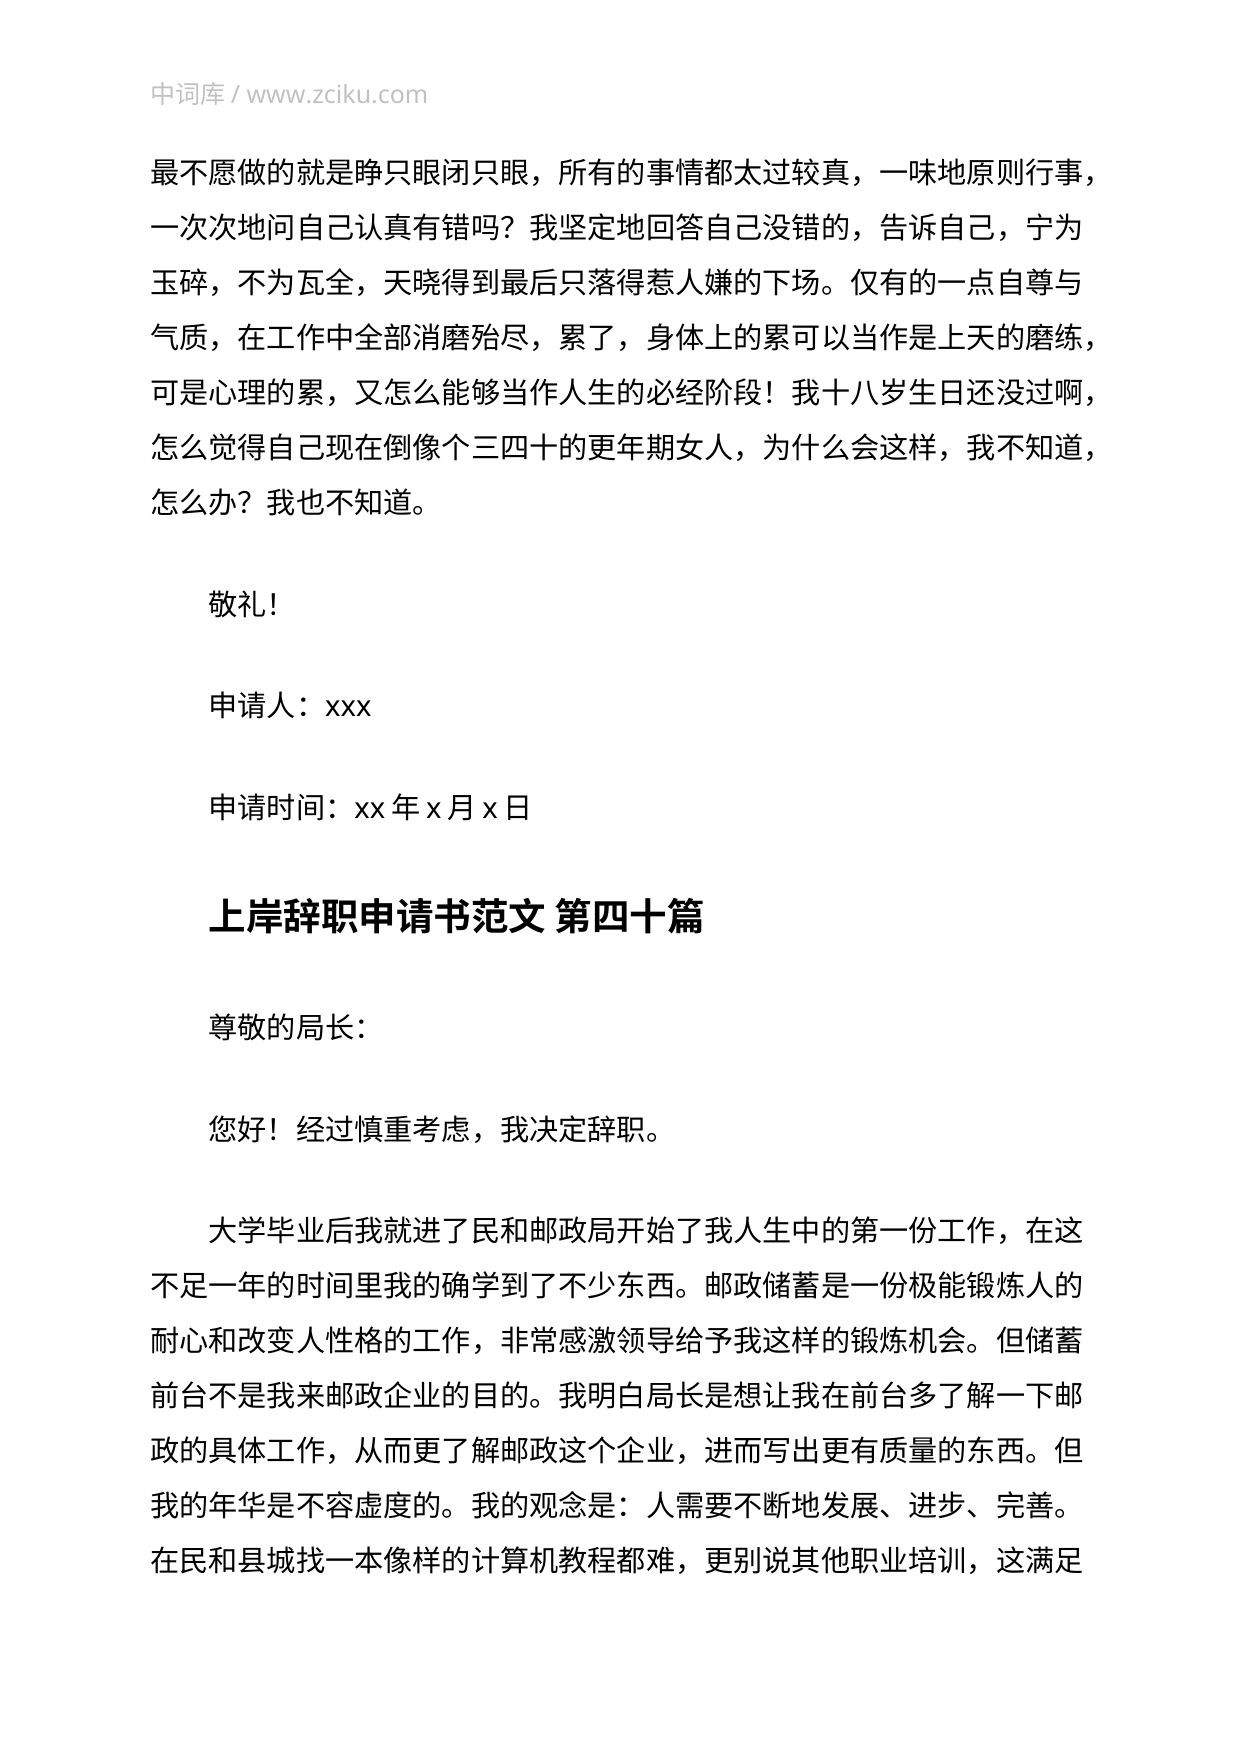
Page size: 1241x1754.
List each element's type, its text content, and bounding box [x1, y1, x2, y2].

text 申请人：xxx [150, 683, 1090, 725]
text 敬礼！ [150, 581, 1090, 623]
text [150, 150, 1090, 522]
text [150, 1208, 1090, 1579]
text 尊敬的局长： [150, 1004, 1090, 1047]
text 您好！经过慎重考虑，我决定辞职。 [150, 1106, 1090, 1148]
text 上岸辞职申请书范文 第四十篇 [150, 887, 1090, 941]
text 申请时间：xx年x月x日 [150, 785, 1090, 827]
